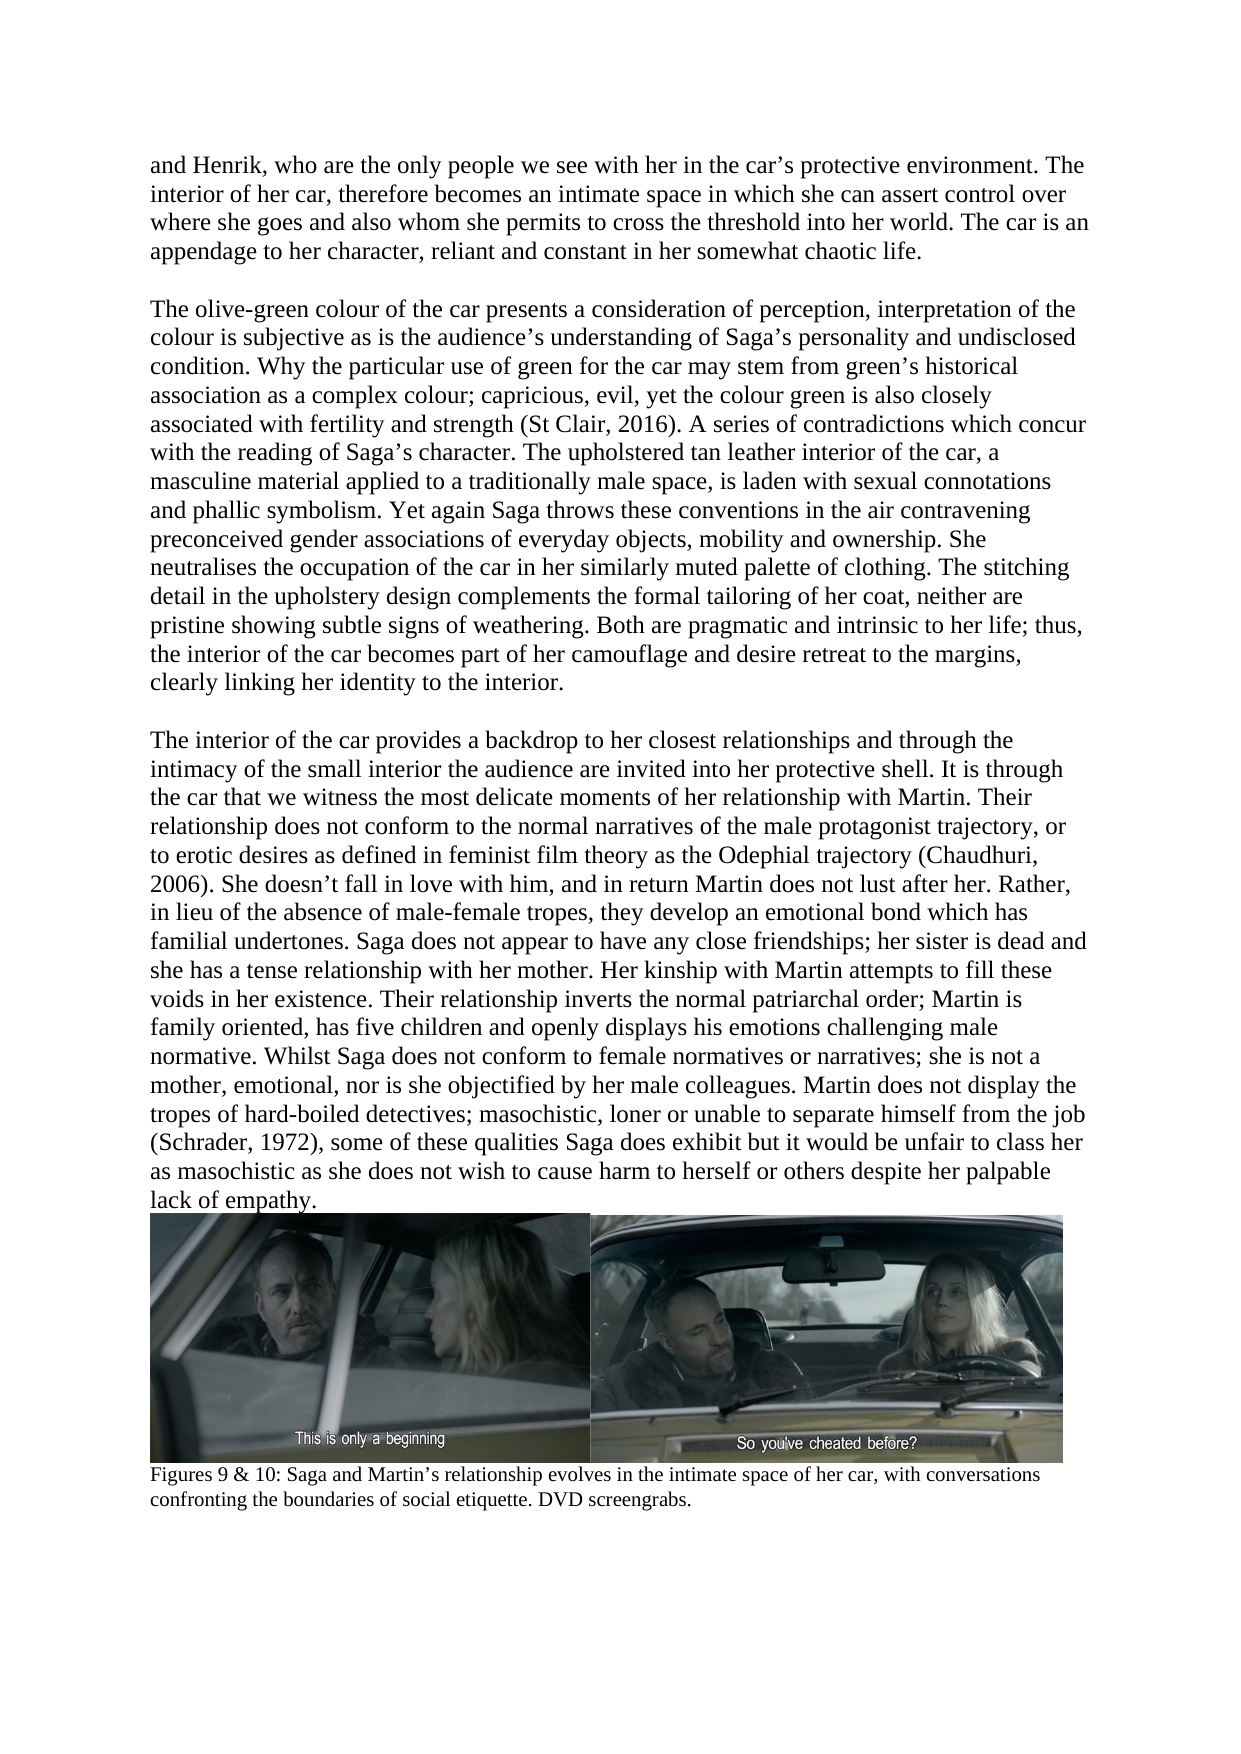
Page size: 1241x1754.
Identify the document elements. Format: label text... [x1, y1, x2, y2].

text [150, 150, 1090, 265]
text The olive-green colour of the car presents a consideration of perception, interpretation of the colour is subjective as is the audience’s understanding of Saga’s personality and undisclosed condition. Why the particular use of green for the car may stem from green’s historical association as a complex colour; capricious, evil, yet the colour green is also closely associated with fertility and strength (St Clair, 2016). A series of contradictions which concur with the reading of Saga’s character. The upholstered tan leather interior of the car, a masculine material applied to a traditionally male space, is laden with sexual connotations and phallic symbolism. Yet again Saga throws these conventions in the air contravening preconceived gender associations of everyday objects, mobility and ownership. She neutralises the occupation of the car in her similarly muted palette of clothing. The stitching detail in the upholstery design complements the formal tailoring of her coat, neither are pristine showing subtle signs of weathering. Both are pragmatic and intrinsic to her life; thus, the interior of the car becomes part of her camouflage and desire retreat to the margins, clearly linking her identity to the interior. [150, 294, 1090, 696]
picture [150, 1213, 1063, 1463]
text The interior of the car provides a backdrop to her closest relationships and through the intimacy of the small interior the audience are invited into her protective shell. It is through the car that we witness the most delicate moments of her relationship with Martin. Their relationship does not conform to the normal narratives of the male protagonist trajectory, or to erotic desires as defined in feminist film theory as the Odephial trajectory (Chaudhuri, 2006). She doesn’t fall in love with him, and in return Martin does not lust after her. Rather, in lieu of the absence of male-female tropes, they develop an emotional bond which has familial undertones. Saga does not appear to have any close friendships; her sister is dead and she has a tense relationship with her mother. Her kinship with Martin attempts to fill these voids in her existence. Their relationship inverts the normal patriarchal order; Martin is family oriented, has five children and openly displays his emotions challenging male normative. Whilst Saga does not conform to female normatives or narratives; she is not a mother, emotional, nor is she objectified by her male colleagues. Martin does not display the tropes of hard-boiled detectives; masochistic, loner or unable to separate himself from the job (Schrader, 1972), some of these qualities Saga does exhibit but it would be unfair to class her as masochistic as she does not wish to cause harm to herself or others despite her palpable lack of empathy. [150, 725, 1090, 1214]
text Figures 9 & 10: Saga and Martin’s relationship evolves in the intimate space of her car, with conversations confronting the boundaries of social etiquette. DVD screengrabs. [150, 1462, 1090, 1511]
